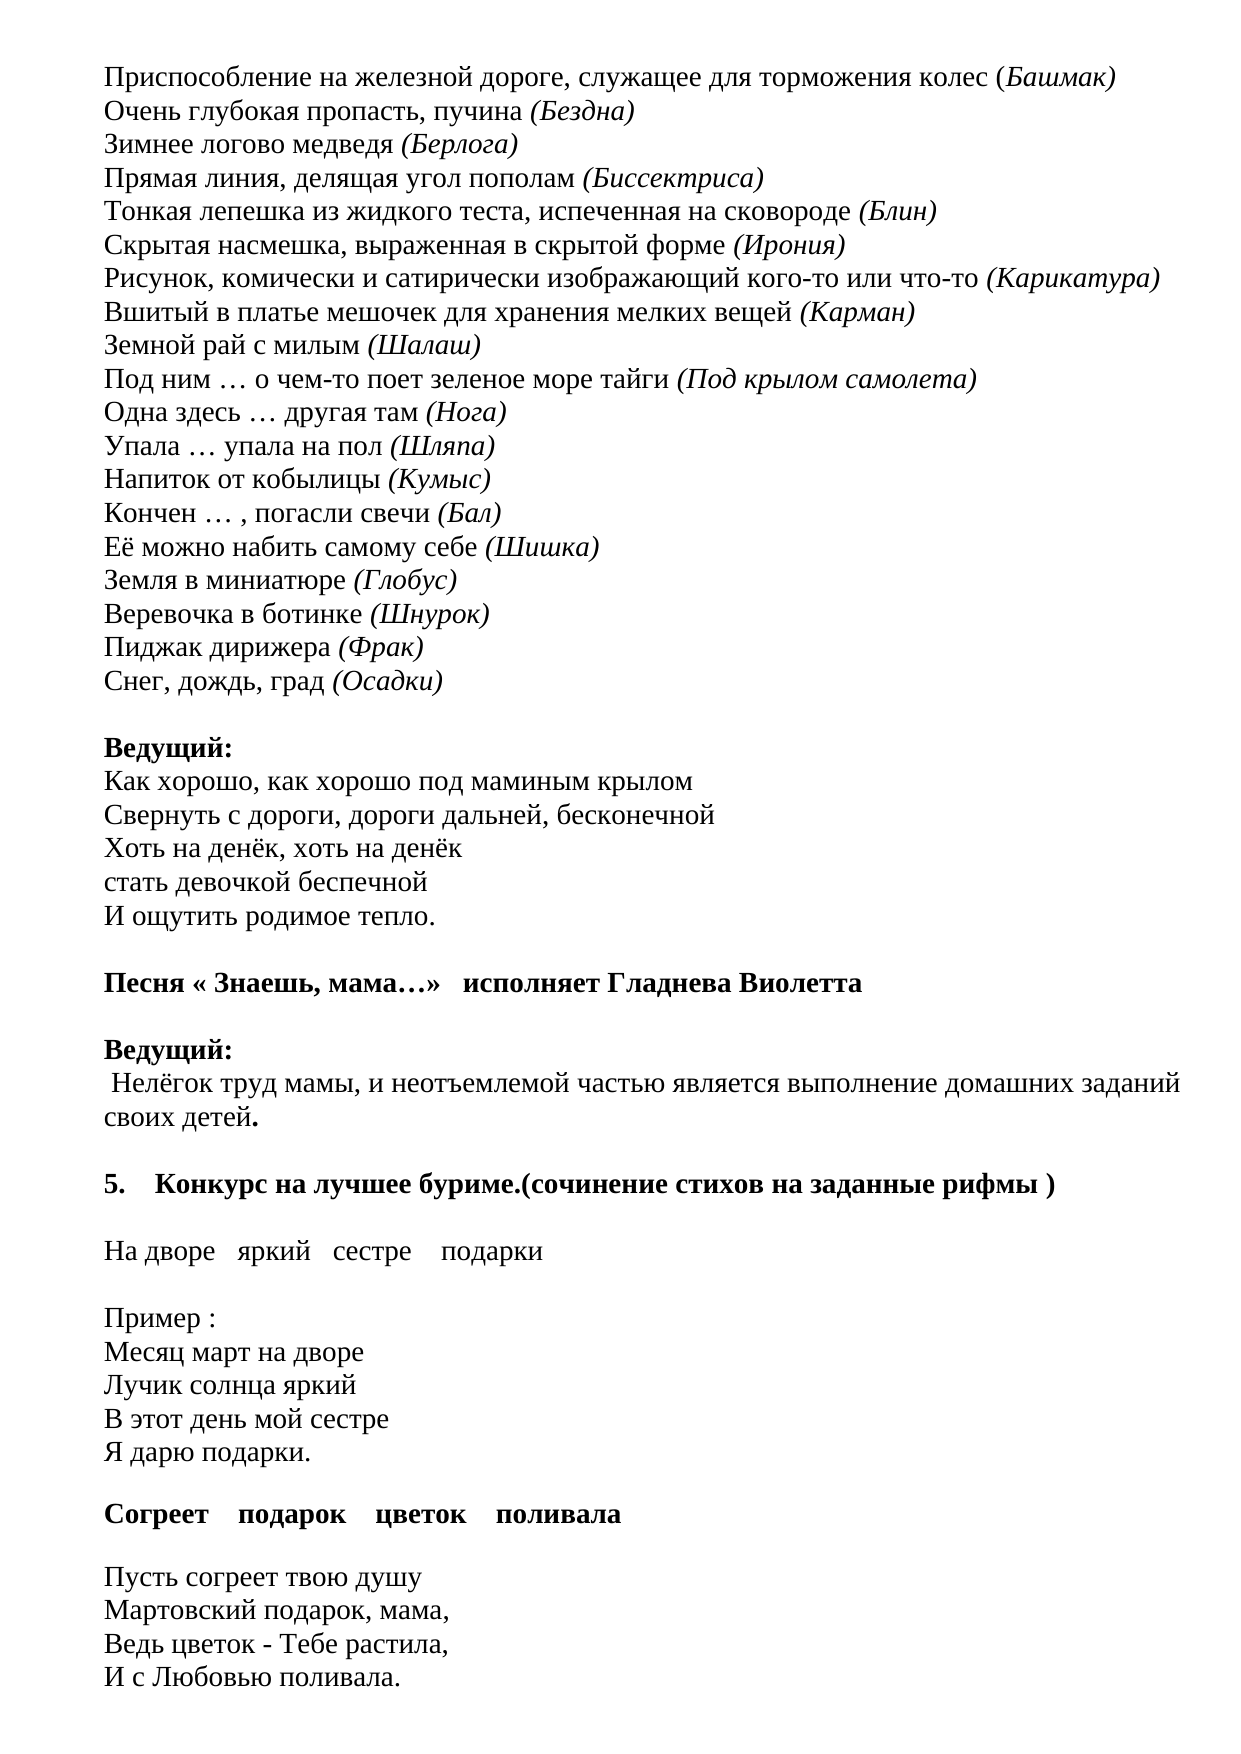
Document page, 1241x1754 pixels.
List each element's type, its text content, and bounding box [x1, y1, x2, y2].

text Вшитый в платье мешочек для хранения мелких вещей (Карман) [103, 294, 1196, 327]
text Её можно набить самому себе (Шишка) [103, 529, 1196, 562]
text Под ним … о чем-то поет зеленое море тайги (Под крылом самолета) [103, 361, 1196, 394]
text В этот день мой сестре [103, 1401, 1196, 1434]
text Рисунок, комически и сатирически изображающий кого-то или что-то (Карикатура) [103, 260, 1196, 294]
text Упала … упала на пол (Шляпа) [103, 428, 1196, 462]
text Земля в миниатюре (Глобус) [103, 562, 1196, 596]
text Песня « Знаешь, мама…» исполняет Гладнева Виолетта [103, 965, 1196, 998]
text Как хорошо, как хорошо под маминым крылом Свернуть с дороги, дороги дальней, бесконечной Хоть на денёк, хоть на денёк стать девочкой беспечной И ощутить родимое тепло. [103, 763, 1196, 931]
text 5. Конкурс на лучшее буриме.(сочинение стихов на заданные рифмы ) [103, 1166, 1196, 1199]
text Согреет подарок цветок поливала [103, 1497, 1196, 1530]
text Лучик солнца яркий [103, 1367, 1196, 1401]
text На дворе яркий сестре подарки [103, 1233, 1196, 1267]
text Пиджак дирижера (Фрак) [103, 629, 1196, 663]
text Ведущий: [103, 1032, 1196, 1065]
text Пусть согреет твою душу Мартовский подарок, мама, Ведь цветок - Тебе растила, И с Любовью поливала. [103, 1559, 1196, 1693]
text Я дарю подарки. [103, 1434, 1196, 1468]
text Тонкая лепешка из жидкого теста, испеченная на сковороде (Блин) [103, 193, 1196, 227]
text Приспособление на железной дороге, служащее для торможения колес (Башмак) [103, 59, 1196, 93]
text Ведущий: [103, 730, 1196, 763]
text Снег, дождь, град (Осадки) [103, 663, 1196, 696]
text Веревочка в ботинке (Шнурок) [103, 596, 1196, 629]
text Кончен … , погасли свечи (Бал) [103, 495, 1196, 529]
text Земной рай с милым (Шалаш) [103, 327, 1196, 361]
text Зимнее логово медведя (Берлога) [103, 126, 1196, 160]
text Нелёгок труд мамы, и неотъемлемой частью является выполнение домашних заданий своих детей. [103, 1065, 1196, 1132]
text Одна здесь … другая там (Нога) [103, 394, 1196, 428]
text Месяц март на дворе [103, 1334, 1196, 1367]
text Напиток от кобылицы (Кумыс) [103, 462, 1196, 495]
text Прямая линия, делящая угол пополам (Биссектриса) [103, 160, 1196, 193]
text Очень глубокая пропасть, пучина (Бездна) [103, 93, 1196, 126]
text Скрытая насмешка, выраженная в скрытой форме (Ирония) [103, 227, 1196, 260]
text Пример : [103, 1300, 1196, 1334]
